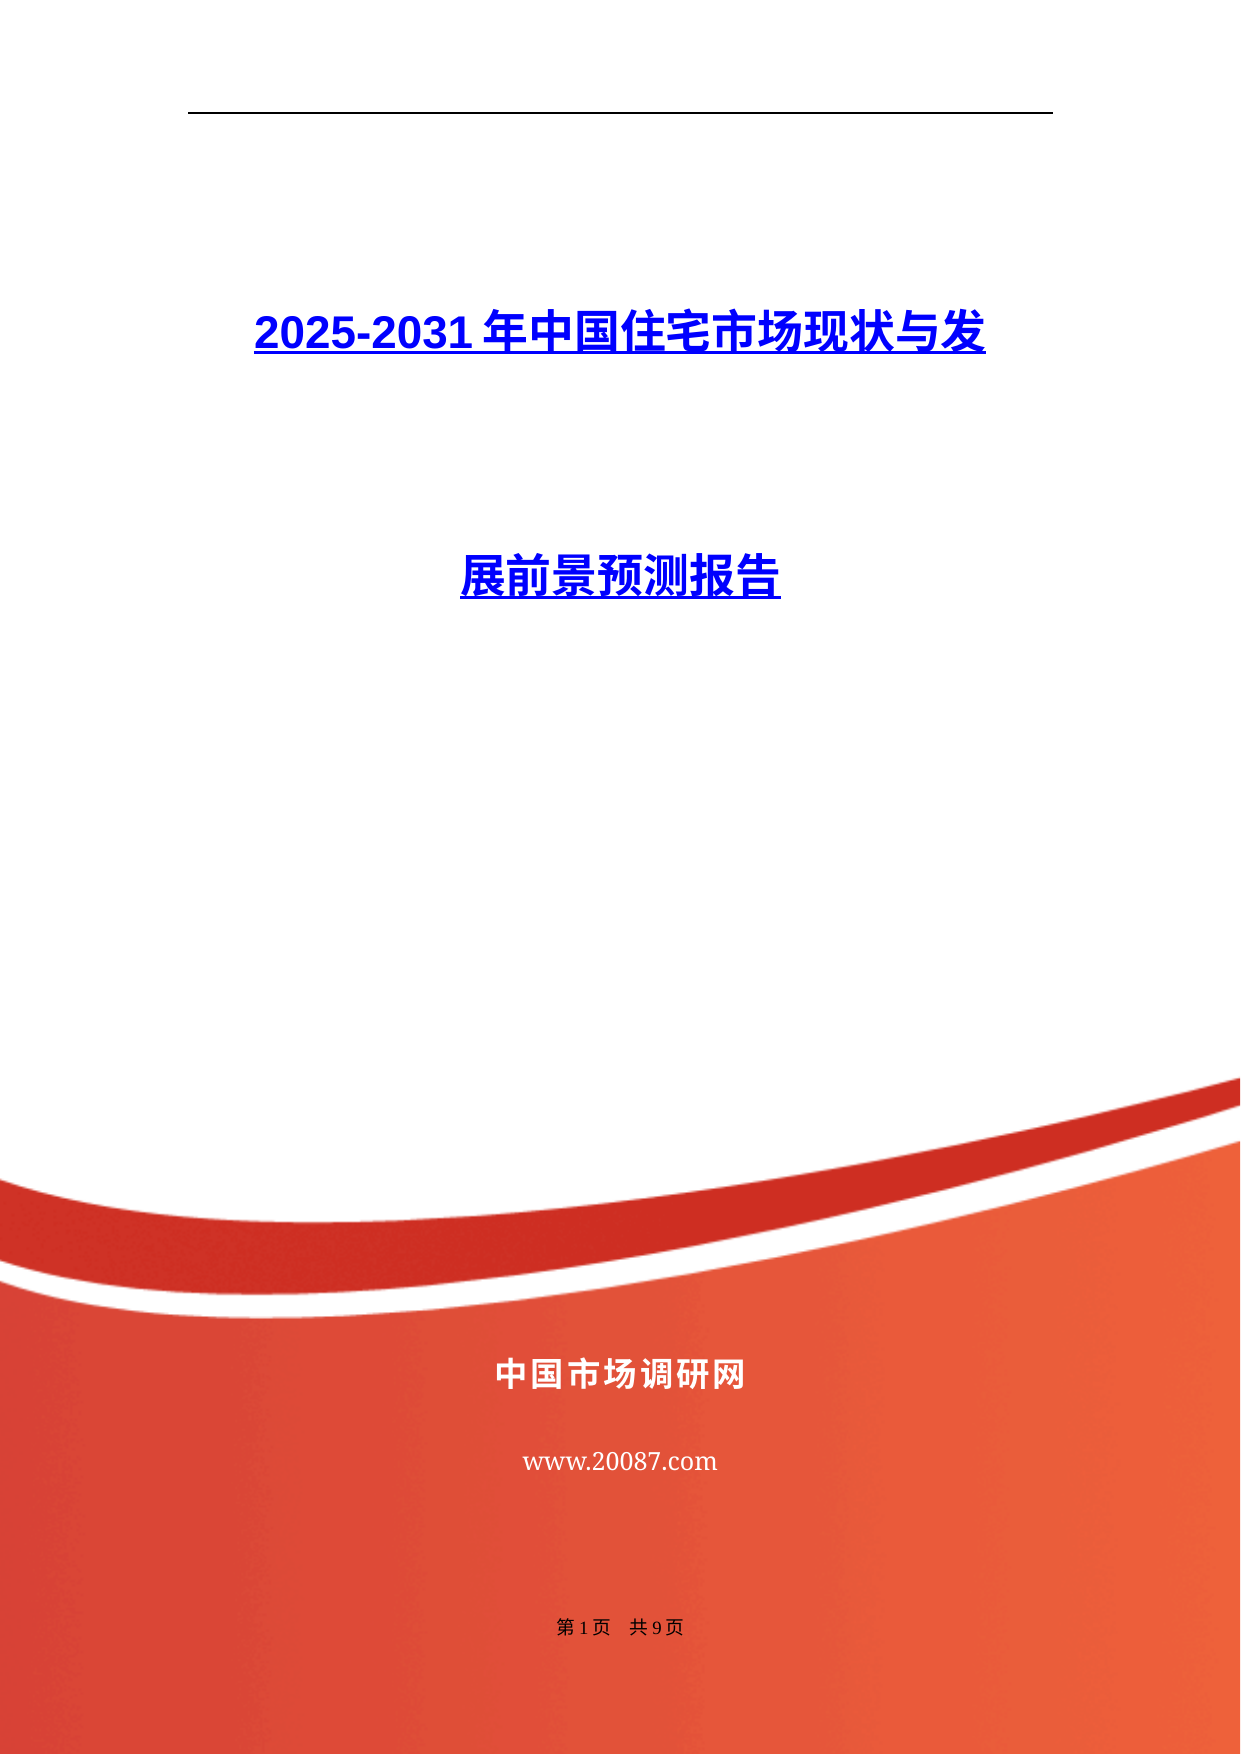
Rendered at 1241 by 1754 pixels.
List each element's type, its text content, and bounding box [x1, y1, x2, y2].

picture [0, 1006, 1241, 1754]
table_header 2025-2031年中国住宅市场现状与发展前景预测报告 [188, 207, 1053, 773]
subtitle 中国市场调研网 [187, 1339, 1053, 1404]
text www.20087.com [187, 1428, 1053, 1493]
